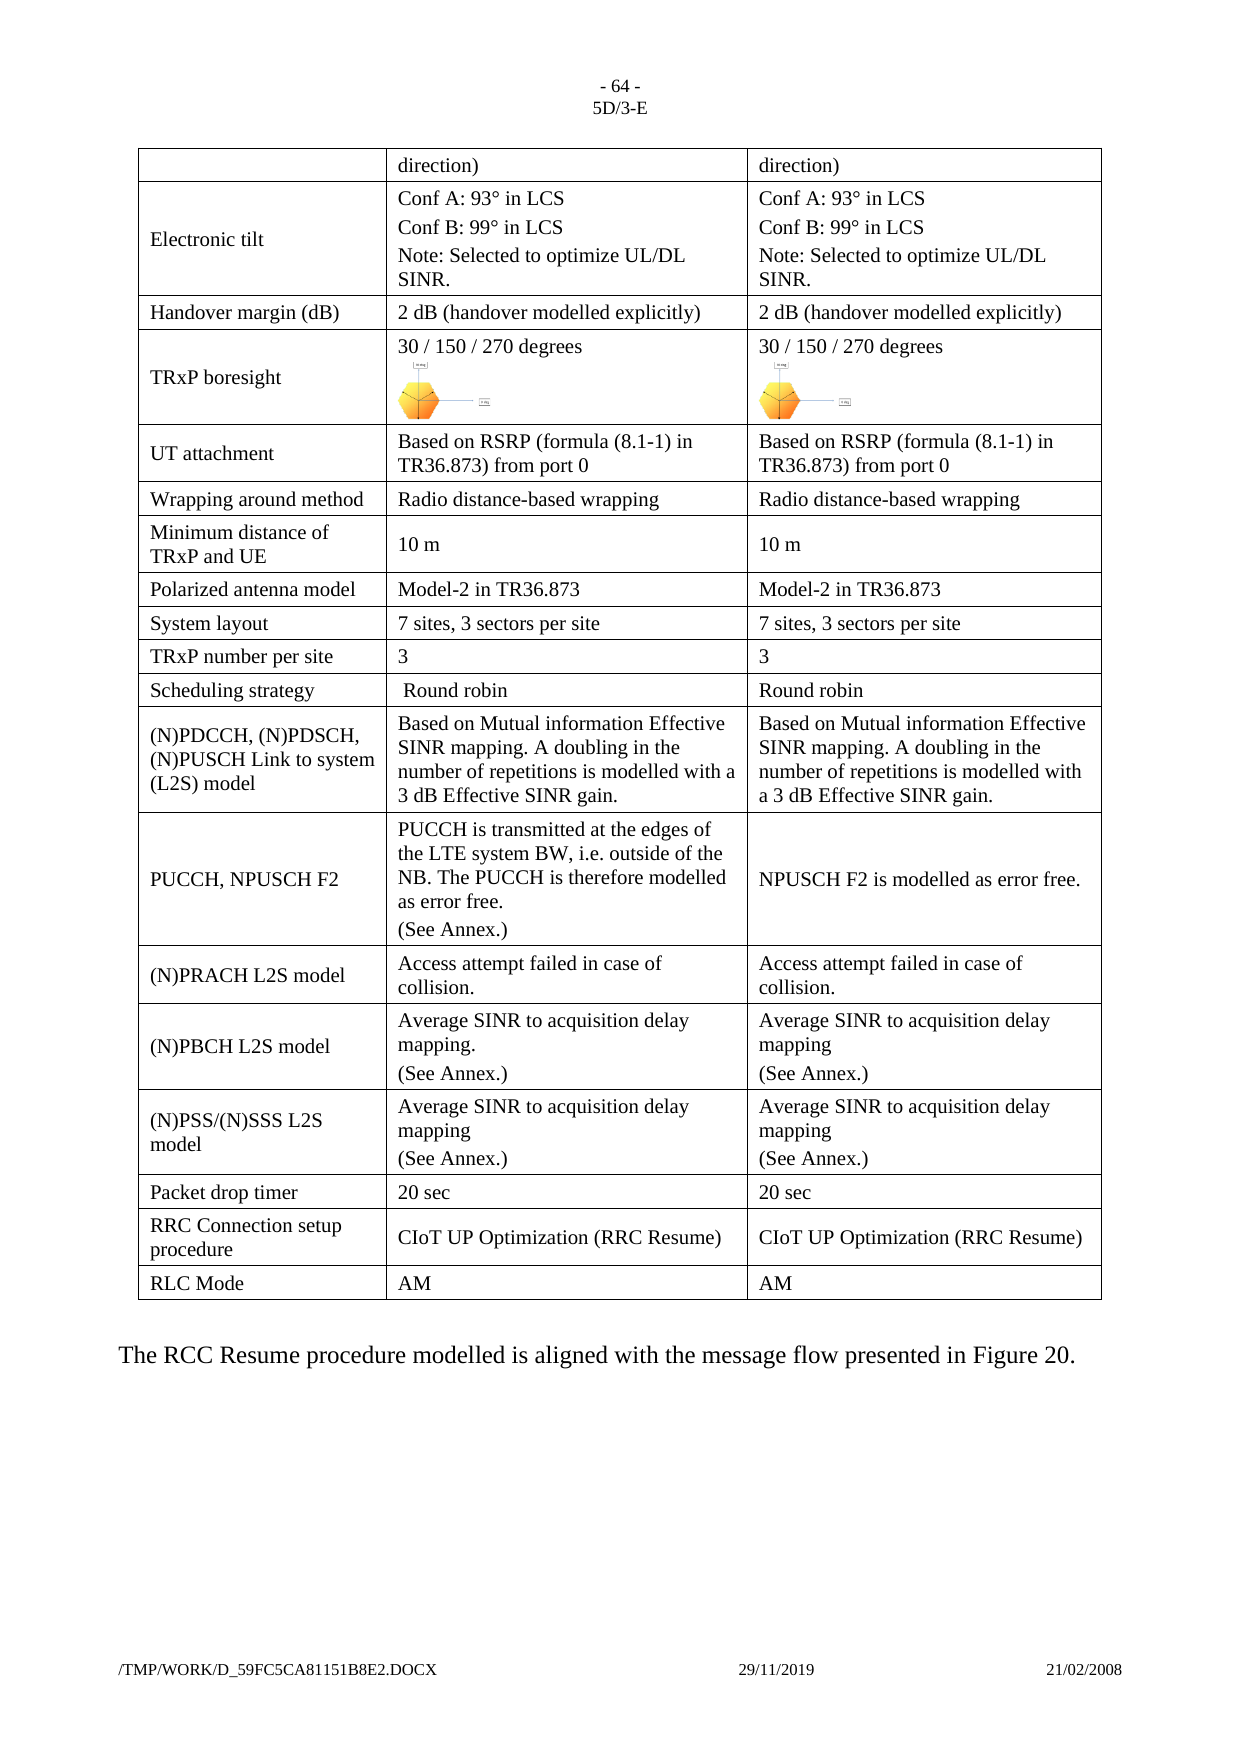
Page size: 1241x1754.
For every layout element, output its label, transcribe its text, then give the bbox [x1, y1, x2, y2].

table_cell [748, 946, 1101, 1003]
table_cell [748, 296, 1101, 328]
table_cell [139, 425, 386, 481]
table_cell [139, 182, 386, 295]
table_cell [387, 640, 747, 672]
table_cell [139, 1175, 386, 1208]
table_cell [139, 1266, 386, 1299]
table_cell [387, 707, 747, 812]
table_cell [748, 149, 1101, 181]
picture [397, 362, 490, 420]
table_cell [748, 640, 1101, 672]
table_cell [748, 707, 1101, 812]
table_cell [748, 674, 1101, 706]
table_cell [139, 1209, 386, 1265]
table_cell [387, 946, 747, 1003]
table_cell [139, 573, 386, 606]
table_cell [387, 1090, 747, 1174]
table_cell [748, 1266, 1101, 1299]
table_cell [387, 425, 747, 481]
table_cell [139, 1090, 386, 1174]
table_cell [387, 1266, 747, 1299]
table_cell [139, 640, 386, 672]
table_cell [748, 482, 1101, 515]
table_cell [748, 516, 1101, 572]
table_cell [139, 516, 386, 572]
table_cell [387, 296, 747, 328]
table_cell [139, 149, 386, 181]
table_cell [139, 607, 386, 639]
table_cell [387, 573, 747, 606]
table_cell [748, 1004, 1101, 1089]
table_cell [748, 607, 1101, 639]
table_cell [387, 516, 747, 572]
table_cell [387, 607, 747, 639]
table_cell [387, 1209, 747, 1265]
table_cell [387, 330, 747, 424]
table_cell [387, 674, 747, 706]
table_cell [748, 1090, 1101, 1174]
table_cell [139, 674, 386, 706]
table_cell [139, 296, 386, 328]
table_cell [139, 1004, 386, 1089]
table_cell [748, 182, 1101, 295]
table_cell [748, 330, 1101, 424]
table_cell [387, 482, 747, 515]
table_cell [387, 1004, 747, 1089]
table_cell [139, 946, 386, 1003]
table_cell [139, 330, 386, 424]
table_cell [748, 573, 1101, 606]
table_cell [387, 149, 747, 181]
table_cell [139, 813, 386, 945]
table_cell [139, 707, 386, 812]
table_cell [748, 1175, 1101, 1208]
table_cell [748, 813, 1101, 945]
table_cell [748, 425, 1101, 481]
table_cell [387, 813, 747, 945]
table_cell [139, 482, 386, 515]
picture [758, 362, 851, 420]
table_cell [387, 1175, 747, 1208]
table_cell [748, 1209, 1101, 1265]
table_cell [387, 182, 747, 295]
text The RCC Resume procedure modelled is aligned with the message flow presented in Figure 20. [118, 1341, 1122, 1369]
